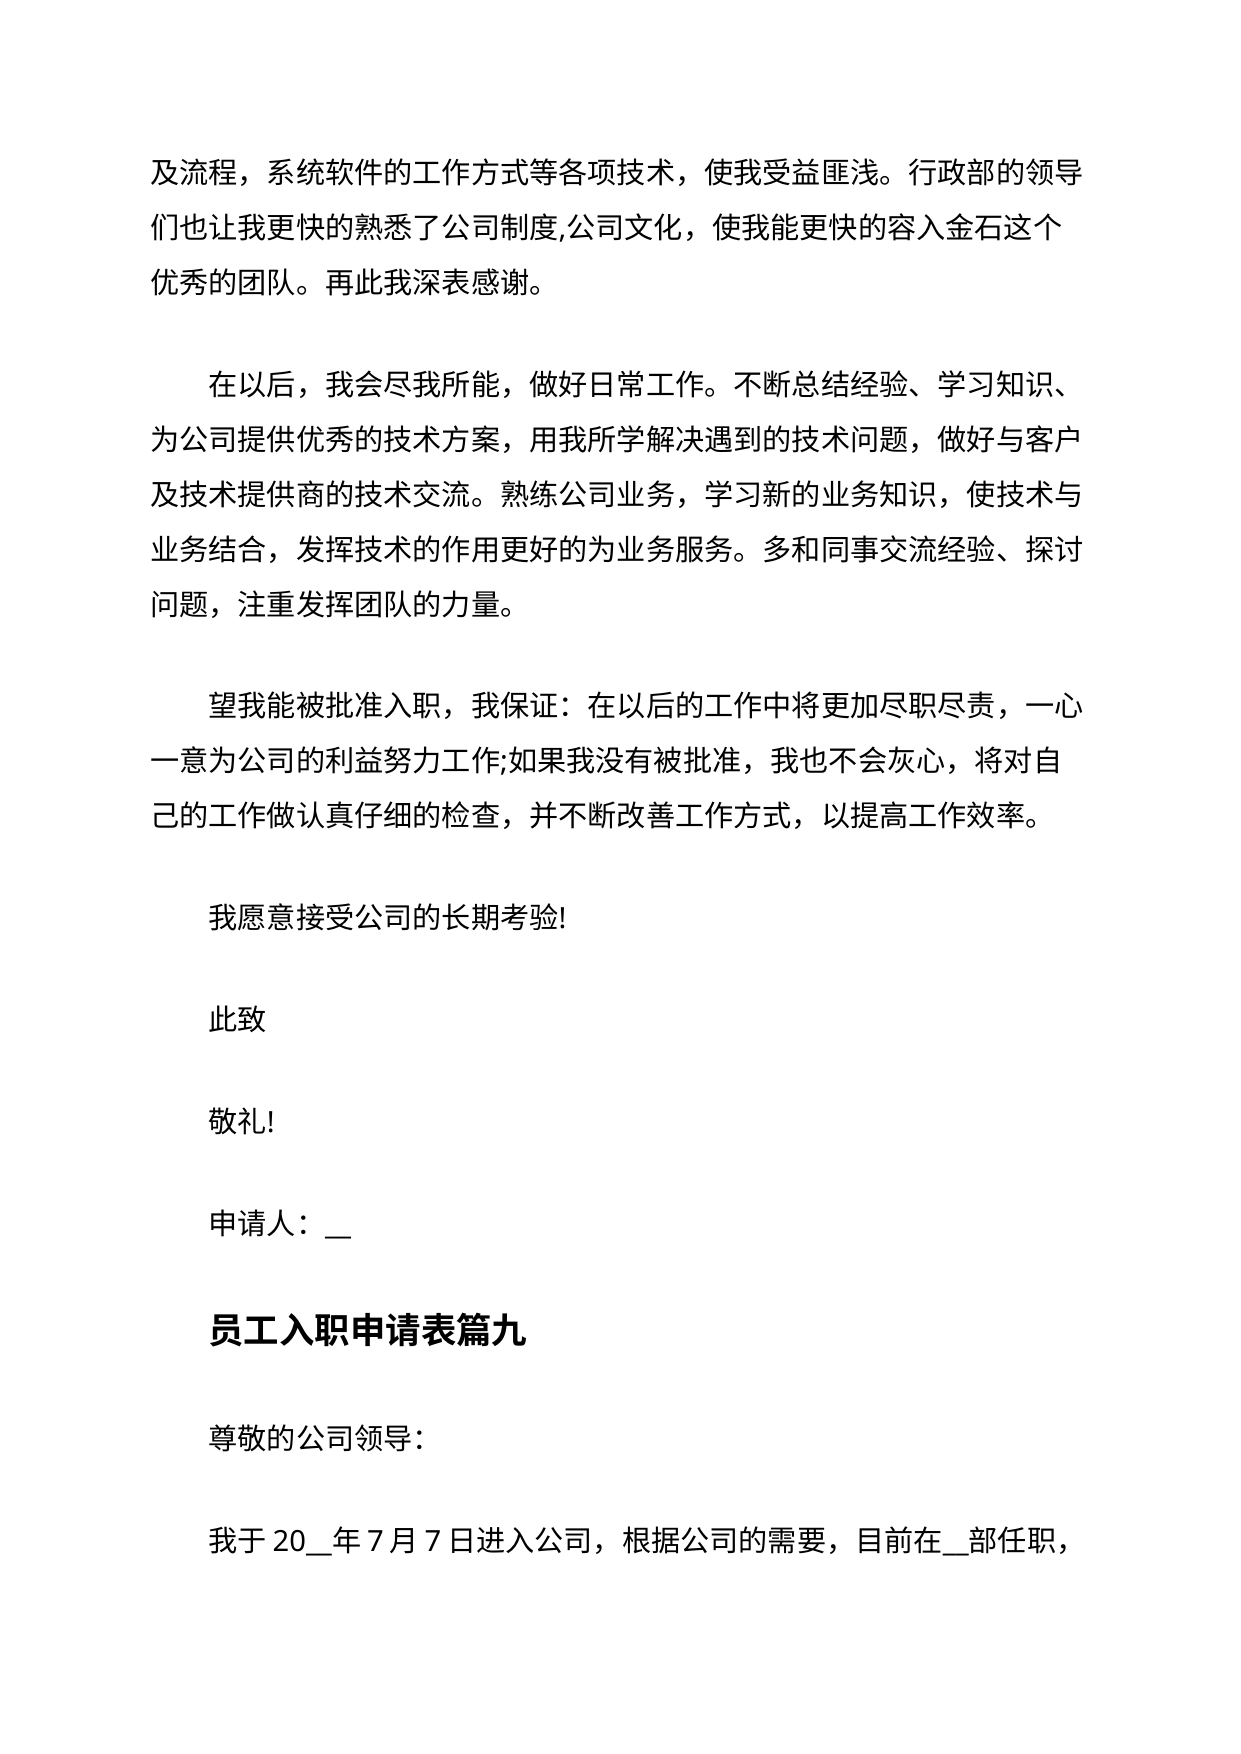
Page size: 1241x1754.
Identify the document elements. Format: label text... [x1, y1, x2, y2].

text 尊敬的公司领导： [150, 1416, 1090, 1458]
text 此致 [150, 997, 1090, 1039]
text 我愿意接受公司的长期考验! [150, 895, 1090, 937]
text 申请人：__ [150, 1200, 1090, 1243]
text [150, 150, 1090, 302]
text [150, 1518, 1090, 1560]
text 在以后，我会尽我所能，做好日常工作。不断总结经验、学习知识、为公司提供优秀的技术方案，用我所学解决遇到的技术问题，做好与客户及技术提供商的技术交流。熟练公司业务，学习新的业务知识，使技术与业务结合，发挥技术的作用更好的为业务服务。多和同事交流经验、探讨问题，注重发挥团队的力量。 [150, 362, 1090, 623]
text 员工入职申请表篇九 [150, 1302, 1090, 1354]
text 望我能被批准入职，我保证：在以后的工作中将更加尽职尽责，一心一意为公司的利益努力工作;如果我没有被批准，我也不会灰心，将对自己的工作做认真仔细的检查，并不断改善工作方式，以提高工作效率。 [150, 683, 1090, 835]
text 敬礼! [150, 1098, 1090, 1141]
